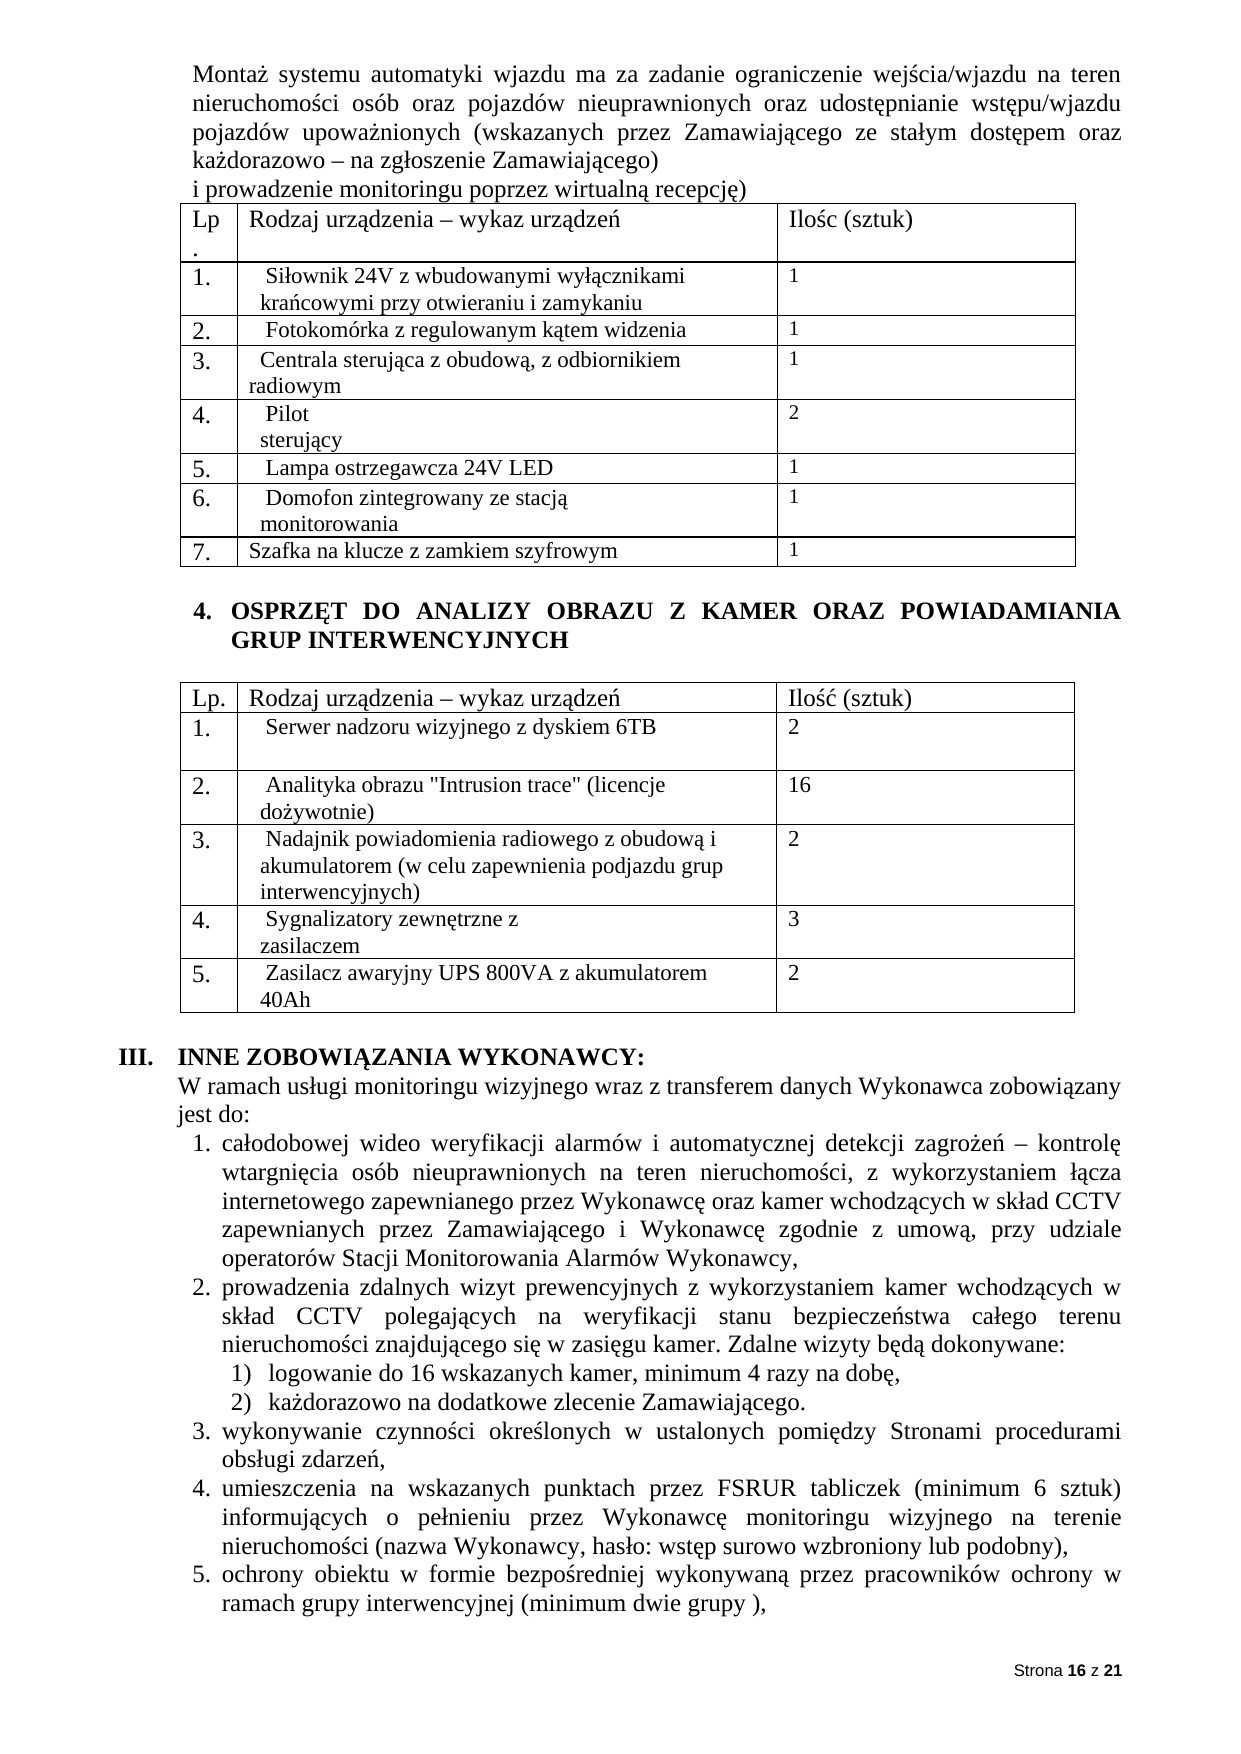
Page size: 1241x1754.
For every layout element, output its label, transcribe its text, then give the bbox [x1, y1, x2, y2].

list OSPRZĘT DO ANALIZY OBRAZU Z KAMER ORAZ POWIADAMIANIA GRUP INTERWENCYJNYCH [193, 596, 1122, 653]
table_cell [238, 316, 777, 345]
table_cell 1. [181, 263, 237, 315]
text Montaż systemu automatyki wjazdu ma za zadanie ograniczenie wejścia/wjazdu na teren nieruchomości osób oraz pojazdów nieuprawnionych oraz udostępnianie wstępu/wjazdu pojazdów upoważnionych (wskazanych przez Zamawiającego ze stałym dostępem oraz każdorazowo – na zgłoszenie Zamawiającego) [192, 59, 1122, 174]
table_cell 1 [778, 484, 1075, 536]
table_cell [238, 959, 776, 1012]
table_cell 1 [778, 538, 1075, 566]
table_header Rodzaj urządzenia – wykaz urządzeń [238, 683, 776, 712]
table_cell 6. [181, 484, 237, 536]
table_cell 3. [181, 825, 237, 904]
table_cell 1. [181, 713, 237, 770]
table_header Lp. [181, 683, 237, 712]
list W ramach usługi monitoringu wizyjnego wraz z transferem danych Wykonawca zobowiązany jest do: [177, 1071, 1122, 1128]
list każdorazowo na dodatkowe zlecenie Zamawiającego. [231, 1387, 1122, 1416]
table_cell 1 [778, 263, 1075, 315]
table_cell 1 [778, 346, 1075, 399]
list umieszczenia na wskazanych punktach przez FSRUR tabliczek (minimum 6 sztuk) informujących o pełnieniu przez Wykonawcę monitoringu wizyjnego na terenie nieruchomości (nazwa Wykonawcy, hasło: wstęp surowo wzbroniony lub podobny), [192, 1473, 1122, 1559]
list prowadzenia zdalnych wizyt prewencyjnych z wykorzystaniem kamer wchodzących w skład CCTV polegających na weryfikacji stanu bezpieczeństwa całego terenu nieruchomości znajdującego się w zasięgu kamer. Zdalne wizyty będą dokonywane: [192, 1272, 1122, 1358]
table_cell 16 [777, 771, 1074, 824]
table_cell [238, 400, 777, 453]
table_header Ilośc (sztuk) [778, 204, 1075, 261]
table_cell 4. [181, 400, 237, 453]
table_cell 2 [777, 825, 1074, 904]
list INNE ZOBOWIĄZANIA WYKONAWCY: [118, 1042, 1122, 1071]
table_cell [238, 454, 777, 482]
table_cell [238, 713, 776, 770]
table_cell 1 [778, 316, 1075, 345]
table_cell 3 [777, 906, 1074, 958]
table_cell [238, 906, 776, 958]
list ochrony obiektu w formie bezpośredniej wykonywaną przez pracowników ochrony w ramach grupy interwencyjnej (minimum dwie grupy ), [192, 1559, 1122, 1617]
table_cell [238, 825, 776, 904]
table_header Rodzaj urządzenia – wykaz urządzeń [238, 204, 777, 261]
table_cell 7. [181, 538, 237, 566]
table_cell 2 [777, 713, 1074, 770]
table_cell 2 [778, 400, 1075, 453]
table_cell 5. [181, 959, 237, 1012]
table_header Ilość (sztuk) [777, 683, 1074, 712]
table_cell 1 [778, 454, 1075, 482]
table_header Lp. [181, 204, 237, 261]
table_cell 2 [777, 959, 1074, 1012]
table_cell [238, 263, 777, 315]
table_cell 2. [181, 316, 237, 345]
table_cell Szafka na klucze z zamkiem szyfrowym [238, 538, 777, 566]
table_cell 2. [181, 771, 237, 824]
list logowanie do 16 wskazanych kamer, minimum 4 razy na dobę, [231, 1358, 1122, 1387]
table_cell 4. [181, 906, 237, 958]
table_cell [238, 484, 777, 536]
list wykonywanie czynności określonych w ustalonych pomiędzy Stronami procedurami obsługi zdarzeń, [192, 1416, 1122, 1473]
text i prowadzenie monitoringu poprzez wirtualną recepcję) [192, 174, 1122, 203]
table_cell Centrala sterująca z obudową, z odbiornikiem radiowym [238, 346, 777, 399]
table_cell [238, 771, 776, 824]
table_cell 5. [181, 454, 237, 482]
table_cell 3. [181, 346, 237, 399]
list całodobowej wideo weryfikacji alarmów i automatycznej detekcji zagrożeń – kontrolę wtargnięcia osób nieuprawnionych na teren nieruchomości, z wykorzystaniem łącza internetowego zapewnianego przez Wykonawcę oraz kamer wchodzących w skład CCTV zapewnianych przez Zamawiającego i Wykonawcę zgodnie z umową, przy udziale operatorów Stacji Monitorowania Alarmów Wykonawcy, [192, 1128, 1122, 1272]
